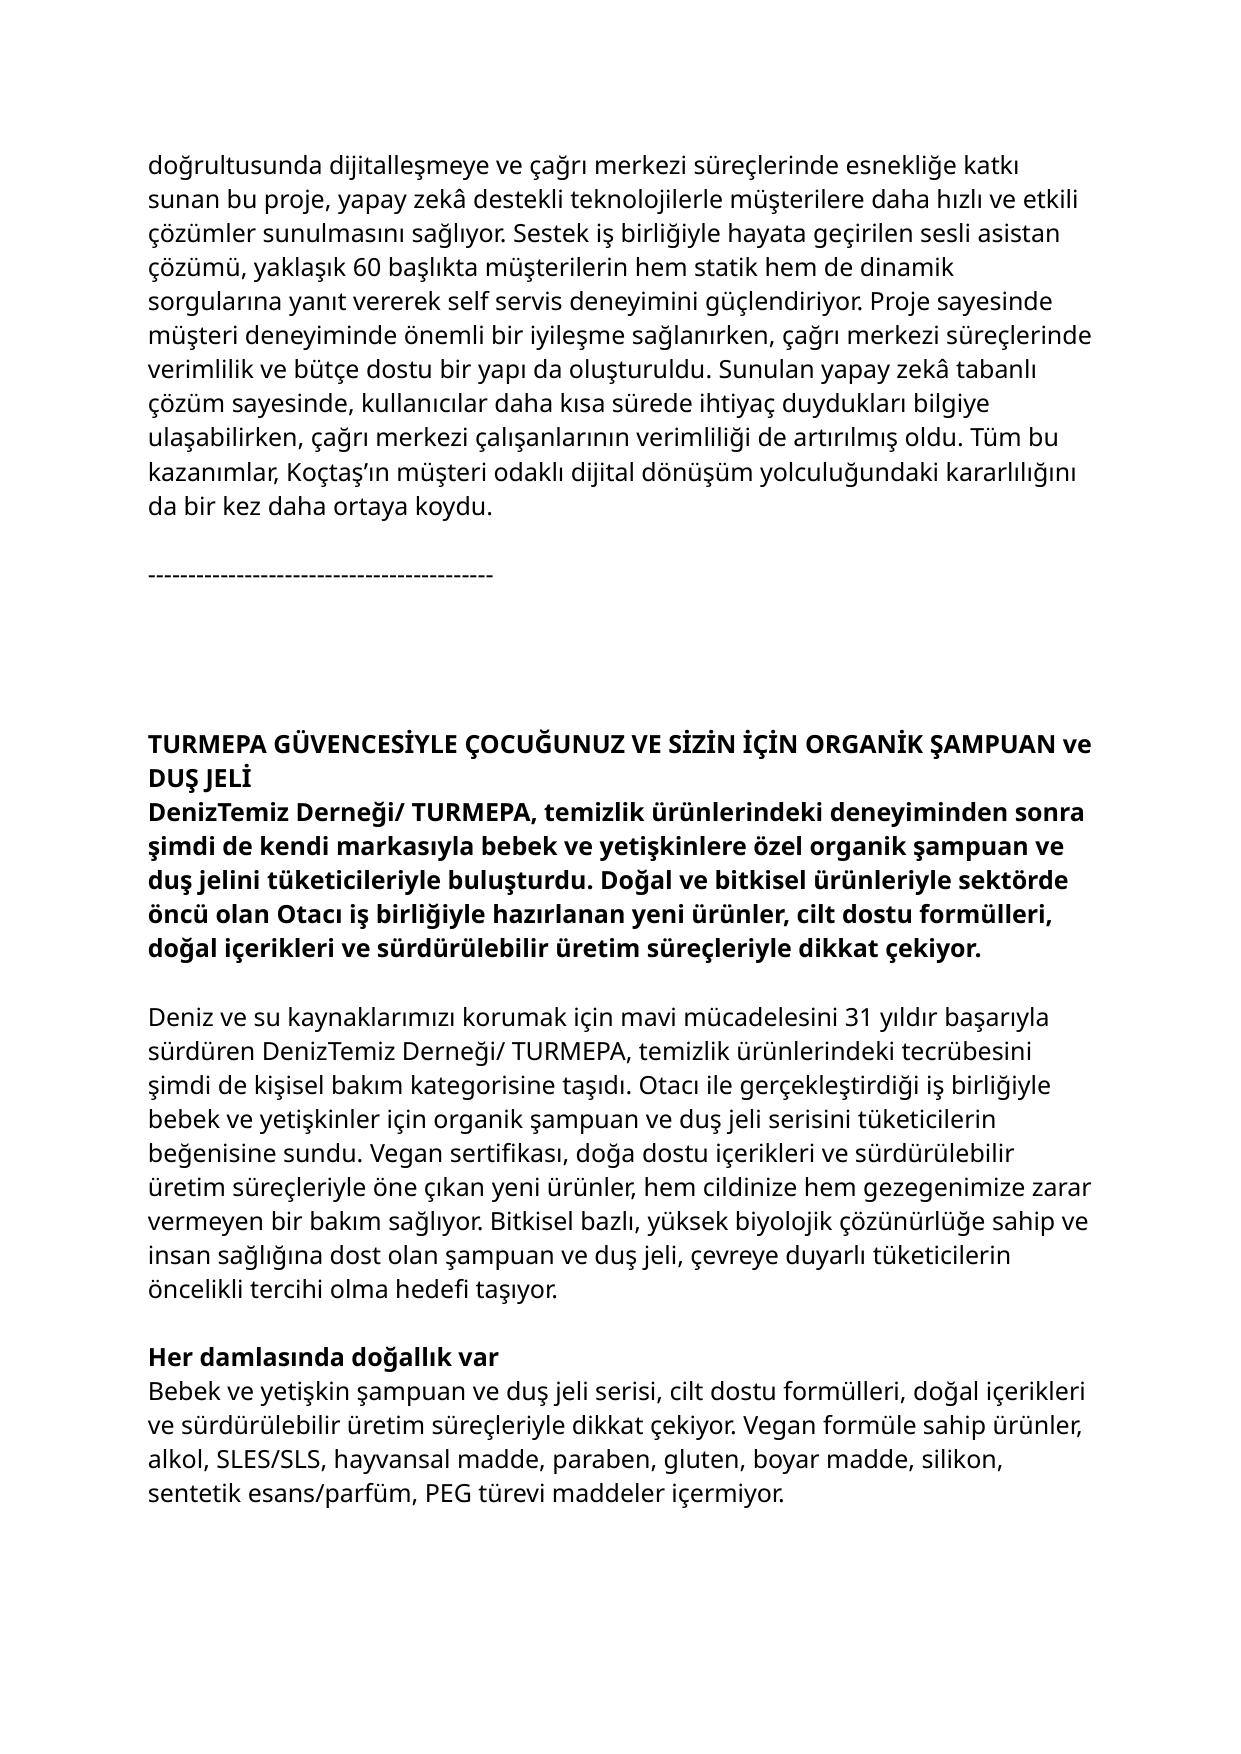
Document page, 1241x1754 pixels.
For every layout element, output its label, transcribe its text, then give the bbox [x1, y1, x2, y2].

text Deniz ve su kaynaklarımızı korumak için mavi mücadelesini 31 yıldır başarıyla sürdüren DenizTemiz Derneği/ TURMEPA, temizlik ürünlerindeki tecrübesini şimdi de kişisel bakım kategorisine taşıdı. Otacı ile gerçekleştirdiği iş birliğiyle bebek ve yetişkinler için organik şampuan ve duş jeli serisini tüketicilerin beğenisine sundu. Vegan sertifikası, doğa dostu içerikleri ve sürdürülebilir üretim süreçleriyle öne çıkan yeni ürünler, hem cildinize hem gezegenimize zarar vermeyen bir bakım sağlıyor. Bitkisel bazlı, yüksek biyolojik çözünürlüğe sahip ve insan sağlığına dost olan şampuan ve duş jeli, çevreye duyarlı tüketicilerin öncelikli tercihi olma hedefi taşıyor. [148, 999, 1093, 1306]
text Bebek ve yetişkin şampuan ve duş jeli serisi, cilt dostu formülleri, doğal içerikleri ve sürdürülebilir üretim süreçleriyle dikkat çekiyor. Vegan formüle sahip ürünler, alkol, SLES/SLS, hayvansal madde, paraben, gluten, boyar madde, silikon, sentetik esans/parfüm, PEG türevi maddeler içermiyor. [148, 1374, 1093, 1510]
text Her damlasında doğallık var [148, 1340, 1093, 1374]
text DenizTemiz Derneği/ TURMEPA, temizlik ürünlerindeki deneyiminden sonra şimdi de kendi markasıyla bebek ve yetişkinlere özel organik şampuan ve duş jelini tüketicileriyle buluşturdu. Doğal ve bitkisel ürünleriyle sektörde öncü olan Otacı iş birliğiyle hazırlanan yeni ürünler, cilt dostu formülleri, doğal içerikleri ve sürdürülebilir üretim süreçleriyle dikkat çekiyor. [148, 795, 1093, 965]
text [148, 148, 1093, 522]
text TURMEPA GÜVENCESİYLE ÇOCUĞUNUZ VE SİZİN İÇİN ORGANİK ŞAMPUAN ve DUŞ JELİ [148, 727, 1093, 795]
text ------------------------------------------- [148, 556, 1093, 590]
